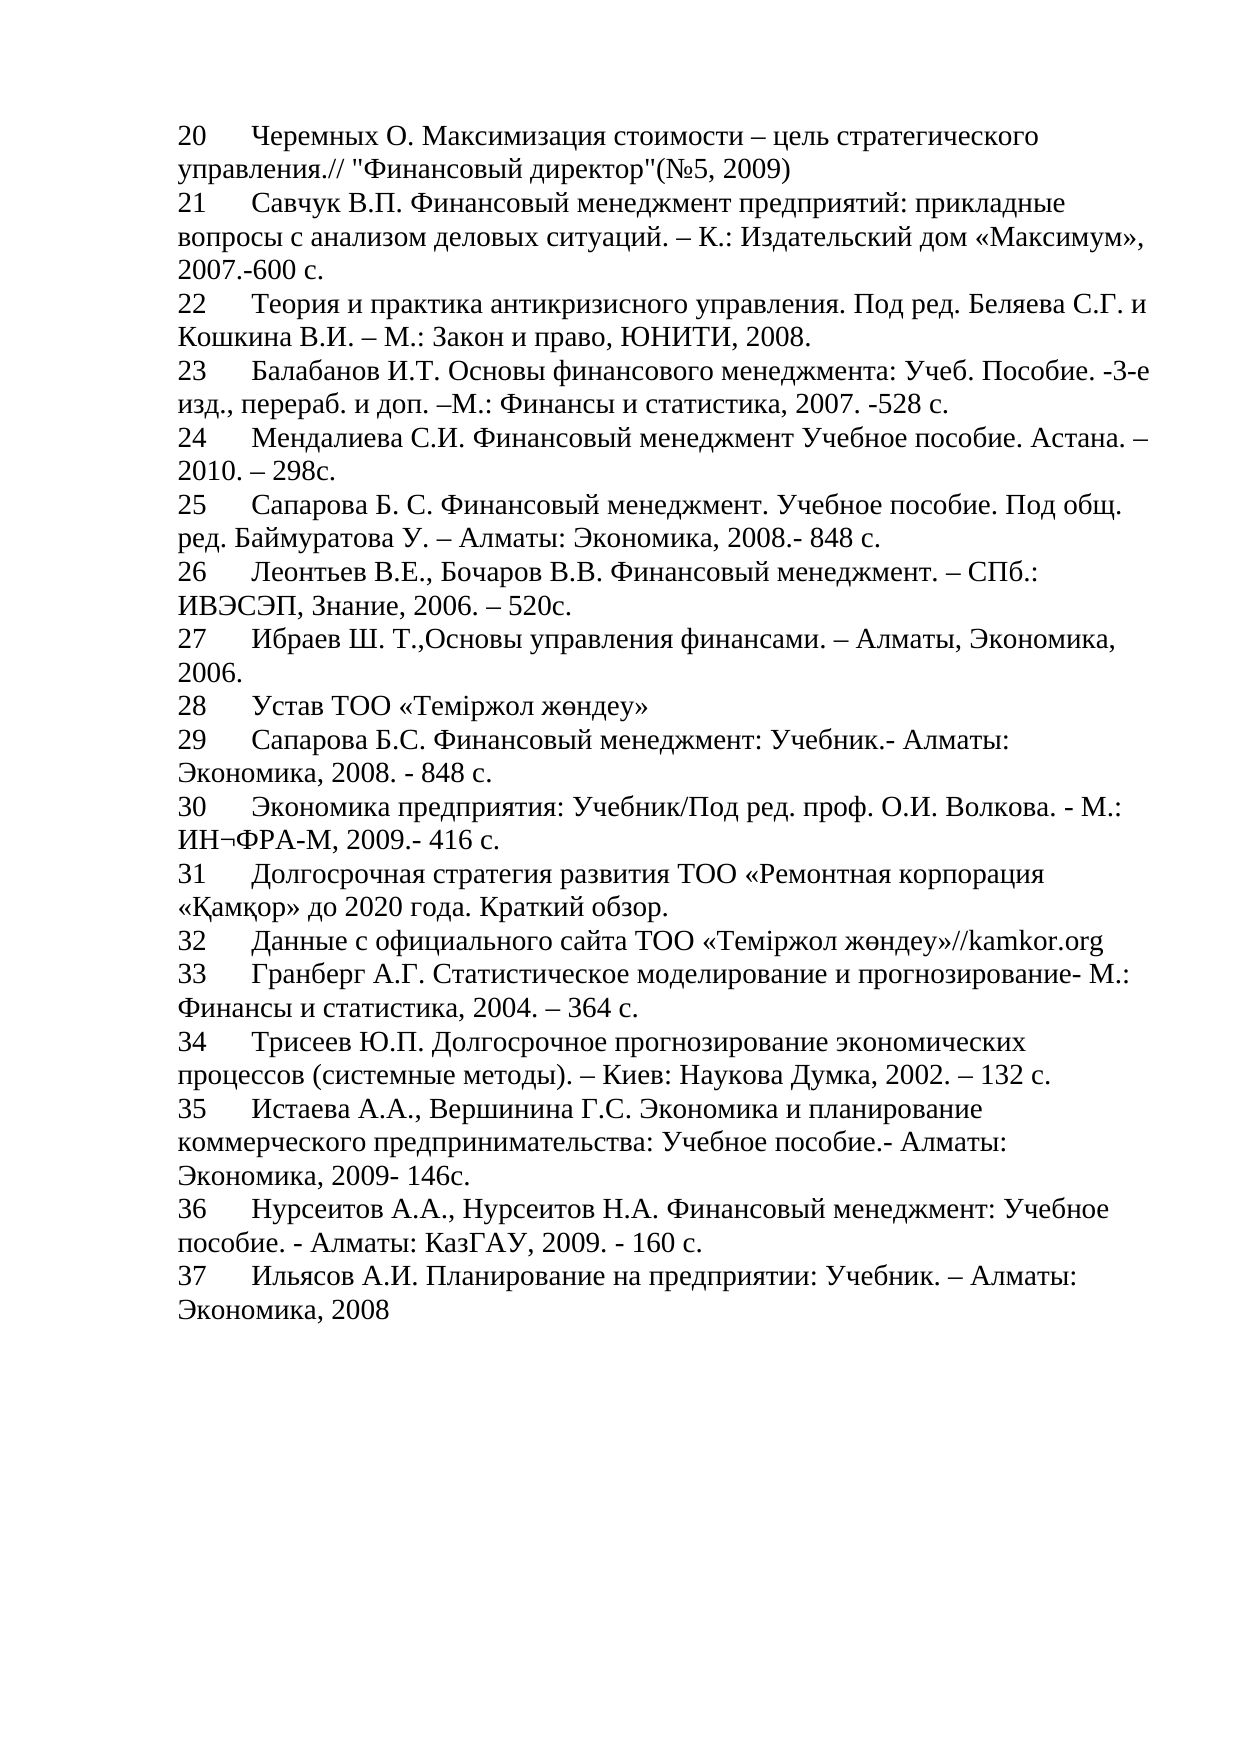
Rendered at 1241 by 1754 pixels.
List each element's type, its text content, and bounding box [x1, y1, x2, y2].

text 33 Гранберг А.Г. Статистическое моделирование и прогнозирование- М.: Финансы и статистика, 2004. – 364 с. [177, 957, 1152, 1024]
text 20 Черемных О. Максимизация стоимости – цель стратегического управления.// "Финансовый директор"(№5, 2009) [177, 118, 1152, 185]
text 22 Теория и практика антикризисного управления. Под ред. Беляева С.Г. и Кошкина В.И. – М.: Закон и право, ЮНИТИ, 2008. [177, 286, 1152, 353]
text 31 Долгосрочная стратегия развития ТОО «Ремонтная корпорация «Қамқор» до 2020 года. Краткий обзор. [177, 856, 1152, 923]
text 29 Сапарова Б.С. Финансовый менеджмент: Учебник.- Алматы: Экономика, 2008. - 848 с. [177, 722, 1152, 789]
text 35 Истаева А.А., Вершинина Г.С. Экономика и планирование коммерческого предпринимательства: Учебное пособие.- Алматы: Экономика, 2009- 146с. [177, 1091, 1152, 1191]
text 21 Савчук В.П. Финансовый менеджмент предприятий: прикладные вопросы с анализом деловых ситуаций. – К.: Издательский дом «Максимум», 2007.-600 с. [177, 185, 1152, 286]
text 28 Устав ТОО «Темiржол жөндеу» [177, 688, 1152, 722]
text 24 Мендалиева C.И. Финансовый менеджмент Учебное пособие. Астана. – 2010. – 298с. [177, 420, 1152, 487]
text 34 Трисеев Ю.П. Долгосрочное прогнозирование экономических процессов (системные методы). – Киев: Наукова Думка, 2002. – 132 с. [177, 1024, 1152, 1091]
text 30 Экономика предприятия: Учебник/Под ред. проф. О.И. Волкова. - М.: ИН¬ФРА-М, 2009.- 416 с. [177, 789, 1152, 856]
text 25 Сапарова Б. С. Финансовый менеджмент. Учебное пособие. Под общ. ред. Баймуратова У. – Алматы: Экономика, 2008.- 848 с. [177, 487, 1152, 554]
text 32 Данные с официального сайта ТОО «Теміржол жөндеу»//kamkor.org [177, 923, 1152, 957]
text 27 Ибраев Ш. Т.,Основы управления финансами. – Алматы, Экономика, 2006. [177, 621, 1152, 688]
text 23 Балабанов И.Т. Основы финансового менеджмента: Учеб. Пособие. -3-е изд., перераб. и доп. –М.: Финансы и статистика, 2007. -528 с. [177, 353, 1152, 420]
text 26 Леонтьев В.Е., Бочаров В.В. Финансовый менеджмент. – СПб.: ИВЭСЭП, Знание, 2006. – 520с. [177, 554, 1152, 621]
text 36 Нурсеитов А.А., Нурсеитов Н.А. Финансовый менеджмент: Учебное пособие. - Алматы: КазГАУ, 2009. - 160 с. [177, 1191, 1152, 1258]
text 37 Ильясов А.И. Планирование на предприятии: Учебник. – Алматы: Экономика, 2008 [177, 1258, 1152, 1326]
